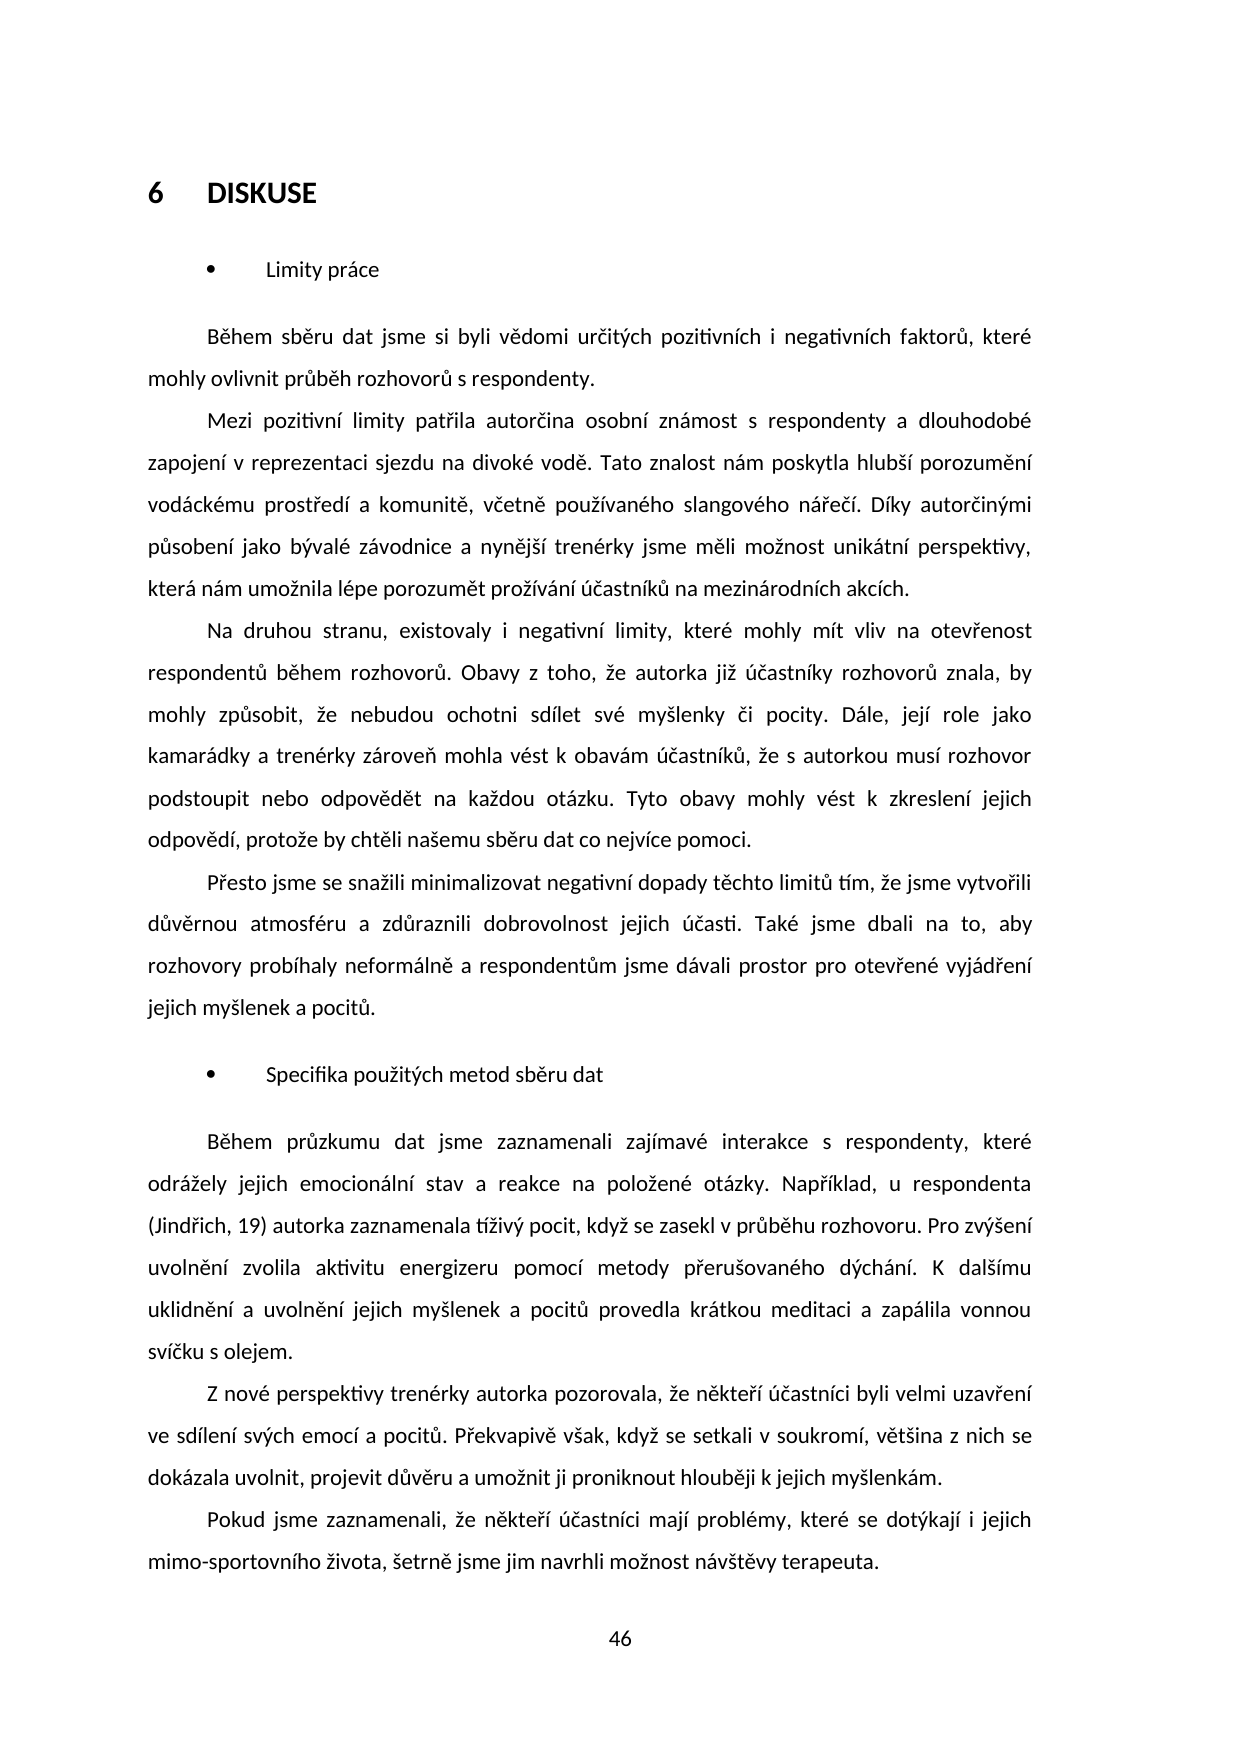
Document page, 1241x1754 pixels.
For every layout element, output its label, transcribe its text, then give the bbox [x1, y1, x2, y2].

text Specifika použitých metod sběru dat [207, 1061, 1033, 1088]
text Z nové perspektivy trenérky autorka pozorovala, že někteří účastníci byli velmi uzavření ve sdílení svých emocí a pocitů. Překvapivě však, když se setkali v soukromí, většina z nich se dokázala uvolnit, projevit důvěru a umožnit ji proniknout hlouběji k jejich myšlenkám. [148, 1379, 1033, 1491]
text Na druhou stranu, existovaly i negativní limity, které mohly mít vliv na otevřenost respondentů během rozhovorů. Obavy z toho, že autorka již účastníky rozhovorů znala, by mohly způsobit, že nebudou ochotni sdílet své myšlenky či pocity. Dále, její role jako kamarádky a trenérky zároveň mohla vést k obavám účastníků, že s autorkou musí rozhovor podstoupit nebo odpovědět na každou otázku. Tyto obavy mohly vést k zkreslení jejich odpovědí, protože by chtěli našemu sběru dat co nejvíce pomoci. [148, 616, 1033, 854]
subtitle Diskuse [148, 173, 1033, 211]
text Mezi pozitivní limity patřila autorčina osobní známost s respondenty a dlouhodobé zapojení v reprezentaci sjezdu na divoké vodě. Tato znalost nám poskytla hlubší porozumění vodáckému prostředí a komunitě, včetně používaného slangového nářečí. Díky autorčinými působení jako bývalé závodnice a nynější trenérky jsme měli možnost unikátní perspektivy, která nám umožnila lépe porozumět prožívání účastníků na mezinárodních akcích. [148, 406, 1033, 602]
text Během průzkumu dat jsme zaznamenali zajímavé interakce s respondenty, které odrážely jejich emocionální stav a reakce na položené otázky. Například, u respondenta (Jindřich, 19) autorka zaznamenala tíživý pocit, když se zasekl v průběhu rozhovoru. Pro zvýšení uvolnění zvolila aktivitu energizeru pomocí metody přerušovaného dýchání. K dalšímu uklidnění a uvolnění jejich myšlenek a pocitů provedla krátkou meditaci a zapálila vonnou svíčku s olejem. [148, 1127, 1033, 1365]
text Přesto jsme se snažili minimalizovat negativní dopady těchto limitů tím, že jsme vytvořili důvěrnou atmosféru a zdůraznili dobrovolnost jejich účasti. Také jsme dbali na to, aby rozhovory probíhaly neformálně a respondentům jsme dávali prostor pro otevřené vyjádření jejich myšlenek a pocitů. [148, 868, 1033, 1022]
text Limity práce [207, 255, 1033, 283]
text Pokud jsme zaznamenali, že někteří účastníci mají problémy, které se dotýkají i jejich mimo-sportovního života, šetrně jsme jim navrhli možnost návštěvy terapeuta. [148, 1505, 1033, 1575]
text Během sběru dat jsme si byli vědomi určitých pozitivních i negativních faktorů, které mohly ovlivnit průběh rozhovorů s respondenty. [148, 322, 1033, 392]
